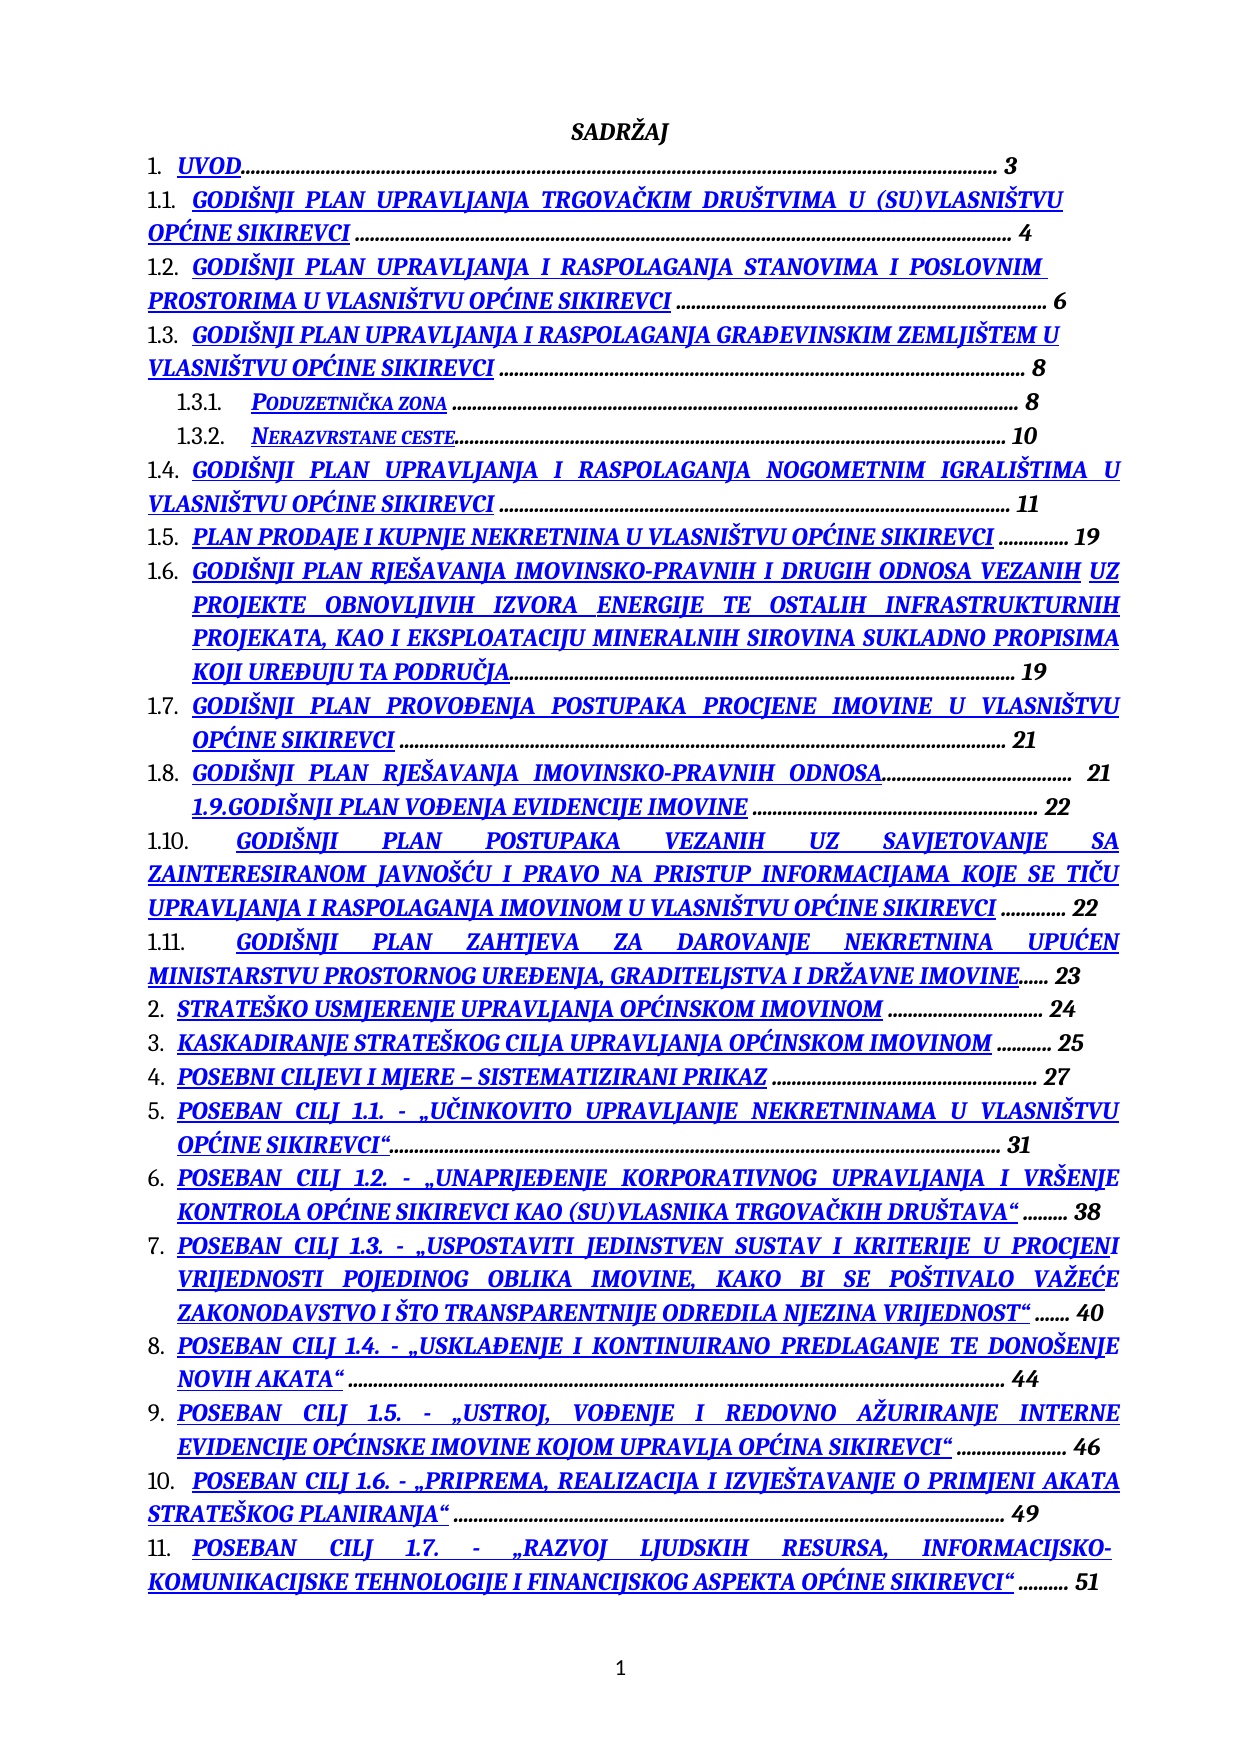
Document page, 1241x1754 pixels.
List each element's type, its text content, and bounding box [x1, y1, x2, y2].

list POSEBAN CILJ 1.3. - „USPOSTAVITI JEDINSTVEN SUSTAV I KRITERIJE U PROCJENI VRIJEDNOSTI POJEDINOG OBLIKA IMOVINE, KAKO BI SE POŠTIVALO VAŽEĆE ZAKONODAVSTVO I ŠTO TRANSPARENTNIJE ODREDILA NJEZINA VRIJEDNOST“ ....... 40 [148, 1227, 1119, 1327]
list KASKADIRANJE STRATEŠKOG CILJA UPRAVLJANJA OPĆINSKOM IMOVINOM ........... 25 [148, 1028, 1120, 1057]
list PODUZETNIČKA ZONA ................................................................................................................. 8 [177, 388, 1120, 417]
list GODIŠNJI PLAN UPRAVLJANJA I RASPOLAGANJA STANOVIMA I POSLOVNIM PROSTORIMA U VLASNIŠTVU OPĆINE SIKIREVCI .......................................................................... 6 [148, 248, 1119, 315]
list POSEBAN CILJ 1.1. - „UČINKOVITO UPRAVLJANJE NEKRETNINAMA U VLASNIŠTVU OPĆINE SIKIREVCI“.......................................................................................................................... 31 [148, 1091, 1119, 1159]
list GODIŠNJI PLAN UPRAVLJANJA TRGOVAČKIM DRUŠTVIMA U (SU)VLASNIŠTVU OPĆINE SIKIREVCI ................................................................................................................................... 4 [148, 181, 1119, 248]
list POSEBAN CILJ 1.4. - „USKLAĐENJE I KONTINUIRANO PREDLAGANJE TE DONOŠENJE NOVIH AKATA“ ................................................................................................................................... 44 [148, 1327, 1119, 1394]
list POSEBAN CILJ 1.7. - „RAZVOJ LJUDSKIH RESURSA, INFORMACIJSKO- KOMUNIKACIJSKE TEHNOLOGIJE I FINANCIJSKOG ASPEKTA OPĆINE SIKIREVCI“ .......... 51 [148, 1529, 1114, 1596]
list UVOD....................................................................................................................................................... 3 [148, 152, 1120, 181]
list PLAN PRODAJE I KUPNJE NEKRETNINA U VLASNIŠTVU OPĆINE SIKIREVCI .............. 19 [148, 523, 1120, 552]
list POSEBNI CILJEVI I MJERE – SISTEMATIZIRANI PRIKAZ ..................................................... 27 [148, 1062, 1120, 1091]
text SADRŽAJ [571, 118, 1120, 147]
list GODIŠNJI PLAN PROVOĐENJA POSTUPAKA PROCJENE IMOVINE U VLASNIŠTVU OPĆINE SIKIREVCI ......................................................................................................................... 21 [148, 687, 1120, 754]
list POSEBAN CILJ 1.6. - „PRIPREMA, REALIZACIJA I IZVJEŠTAVANJE O PRIMJENI AKATA STRATEŠKOG PLANIRANJA“ .............................................................................................................. 49 [148, 1462, 1120, 1529]
list POSEBAN CILJ 1.5. - „USTROJ, VOĐENJE I REDOVNO AŽURIRANJE INTERNE EVIDENCIJE OPĆINSKE IMOVINE KOJOM UPRAVLJA OPĆINA SIKIREVCI“ ...................... 46 [148, 1395, 1119, 1462]
list GODIŠNJI PLAN RJEŠAVANJA IMOVINSKO-PRAVNIH I DRUGIH ODNOSA VEZANIH UZ PROJEKTE OBNOVLJIVIH IZVORA ENERGIJE TE OSTALIH INFRASTRUKTURNIH PROJEKATA, KAO I EKSPLOATACIJU MINERALNIH SIROVINA SUKLADNO PROPISIMA KOJI UREĐUJU TA PODRUČJA..................................................................................................... 19 [148, 552, 1120, 687]
list POSEBAN CILJ 1.2. - „UNAPRJEĐENJE KORPORATIVNOG UPRAVLJANJA I VRŠENJE KONTROLA OPĆINE SIKIREVCI KAO (SU)VLASNIKA TRGOVAČKIH DRUŠTAVA“ ......... 38 [148, 1159, 1119, 1226]
list NERAZVRSTANE CESTE.............................................................................................................. 10 [177, 421, 1120, 450]
list GODIŠNJI PLAN ZAHTJEVA ZA DAROVANJE NEKRETNINA UPUĆEN MINISTARSTVU PROSTORNOG UREĐENJA, GRADITELJSTVA I DRŽAVNE IMOVINE...... 23 [148, 922, 1119, 990]
list STRATEŠKO USMJERENJE UPRAVLJANJA OPĆINSKOM IMOVINOM ............................... 24 [148, 995, 1120, 1024]
list GODIŠNJI PLAN UPRAVLJANJA I RASPOLAGANJA GRAĐEVINSKIM ZEMLJIŠTEM U VLASNIŠTVU OPĆINE SIKIREVCI ......................................................................................................... 8 [148, 316, 1120, 383]
list GODIŠNJI PLAN RJEŠAVANJA IMOVINSKO-PRAVNIH ODNOSA...................................... 21 1.9.GODIŠNJI PLAN VOĐENJA EVIDENCIJE IMOVINE ......................................................... 22 [148, 754, 1113, 822]
list GODIŠNJI PLAN POSTUPAKA VEZANIH UZ SAVJETOVANJE SA ZAINTERESIRANOM JAVNOŠĆU I PRAVO NA PRISTUP INFORMACIJAMA KOJE SE TIČU UPRAVLJANJA I RASPOLAGANJA IMOVINOM U VLASNIŠTVU OPĆINE SIKIREVCI ............. 22 [148, 822, 1119, 884]
list GODIŠNJI PLAN UPRAVLJANJA I RASPOLAGANJA NOGOMETNIM IGRALIŠTIMA U VLASNIŠTVU OPĆINE SIKIREVCI ...................................................................................................... 11 [148, 450, 1120, 518]
list GODIŠNJI PLAN POSTUPAKA VEZANIH UZ SAVJETOVANJE SA ZAINTERESIRANOM JAVNOŠĆU I PRAVO NA PRISTUP INFORMACIJAMA KOJE SE TIČU UPRAVLJANJA I RASPOLAGANJA IMOVINOM U VLASNIŠTVU OPĆINE SIKIREVCI ............. 22 [148, 886, 1119, 922]
